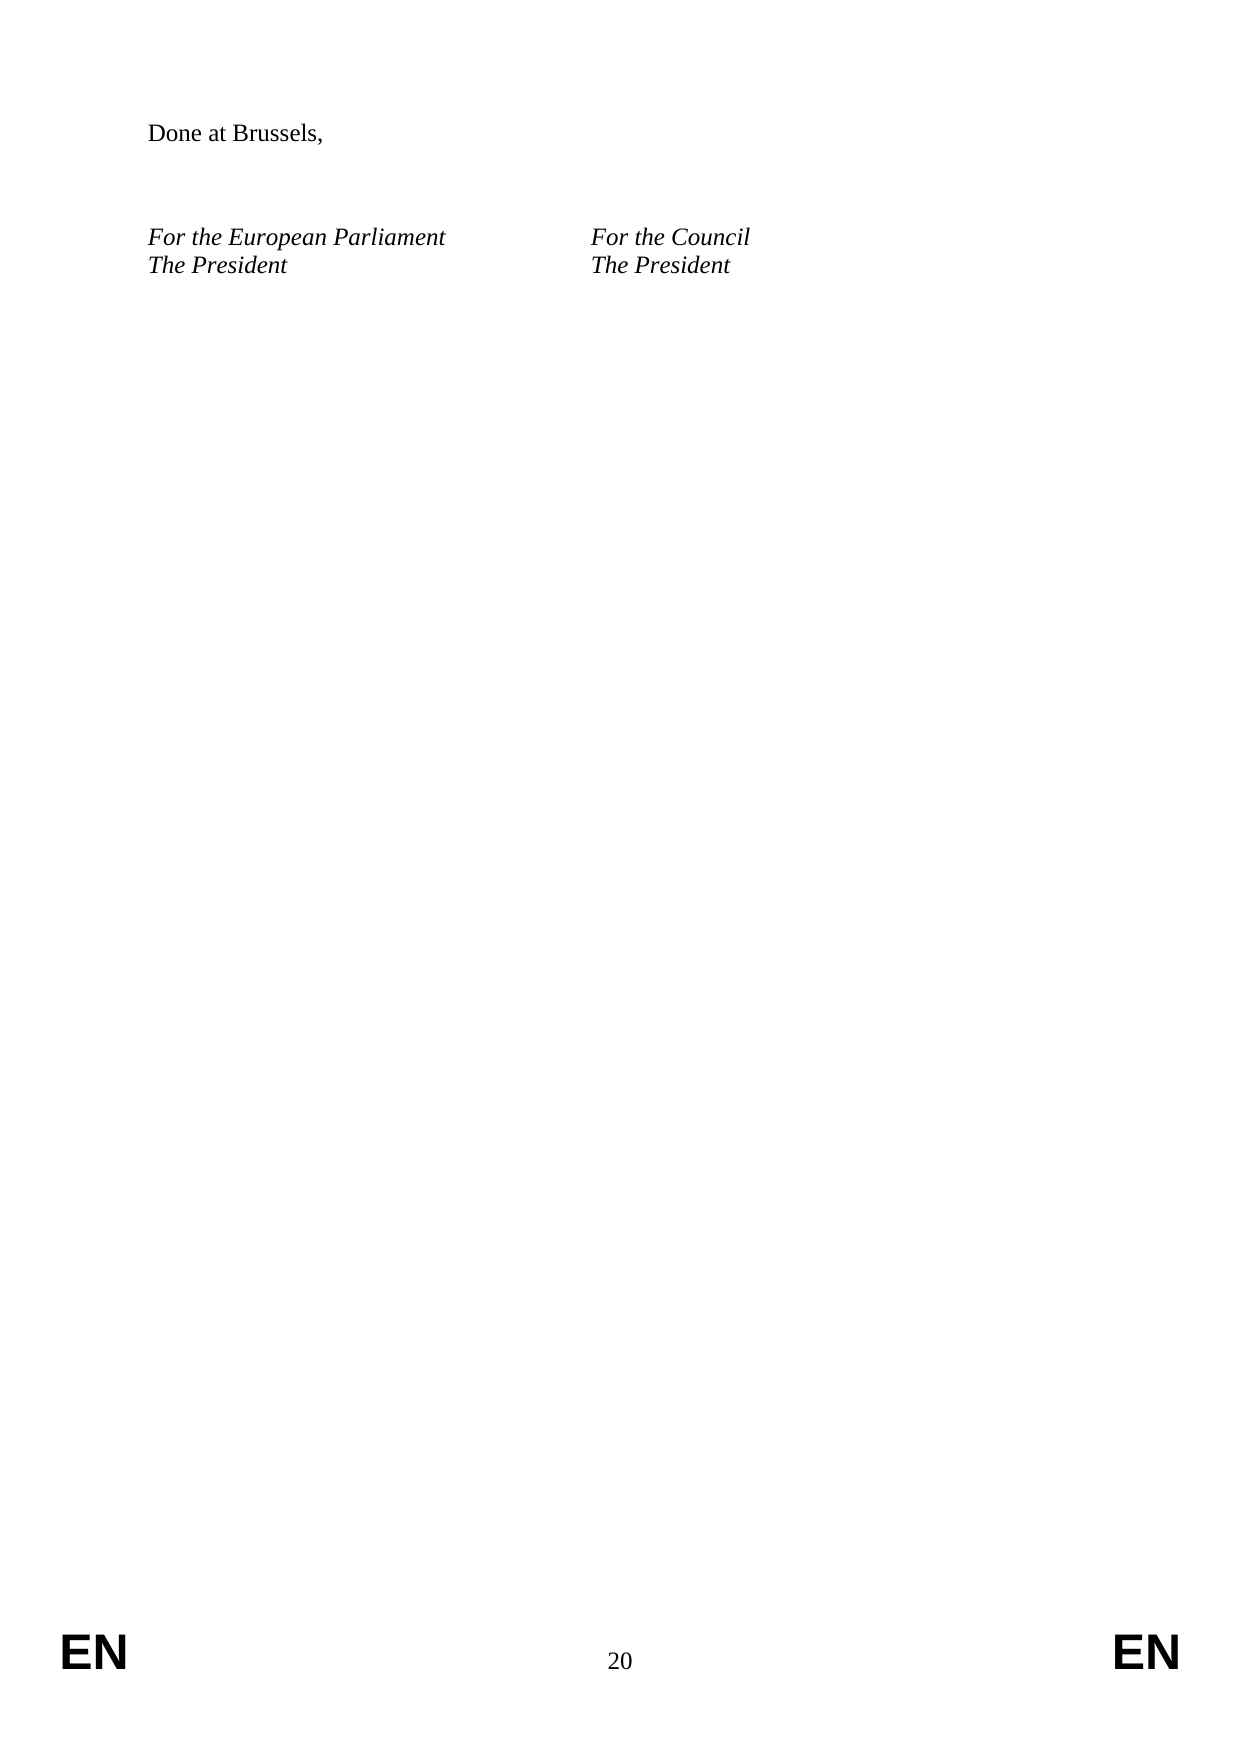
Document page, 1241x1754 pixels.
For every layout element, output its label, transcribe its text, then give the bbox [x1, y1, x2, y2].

text Done at Brussels, [148, 118, 1093, 147]
text The President The President [148, 251, 1093, 279]
text For the European Parliament For the Council [148, 222, 1093, 251]
